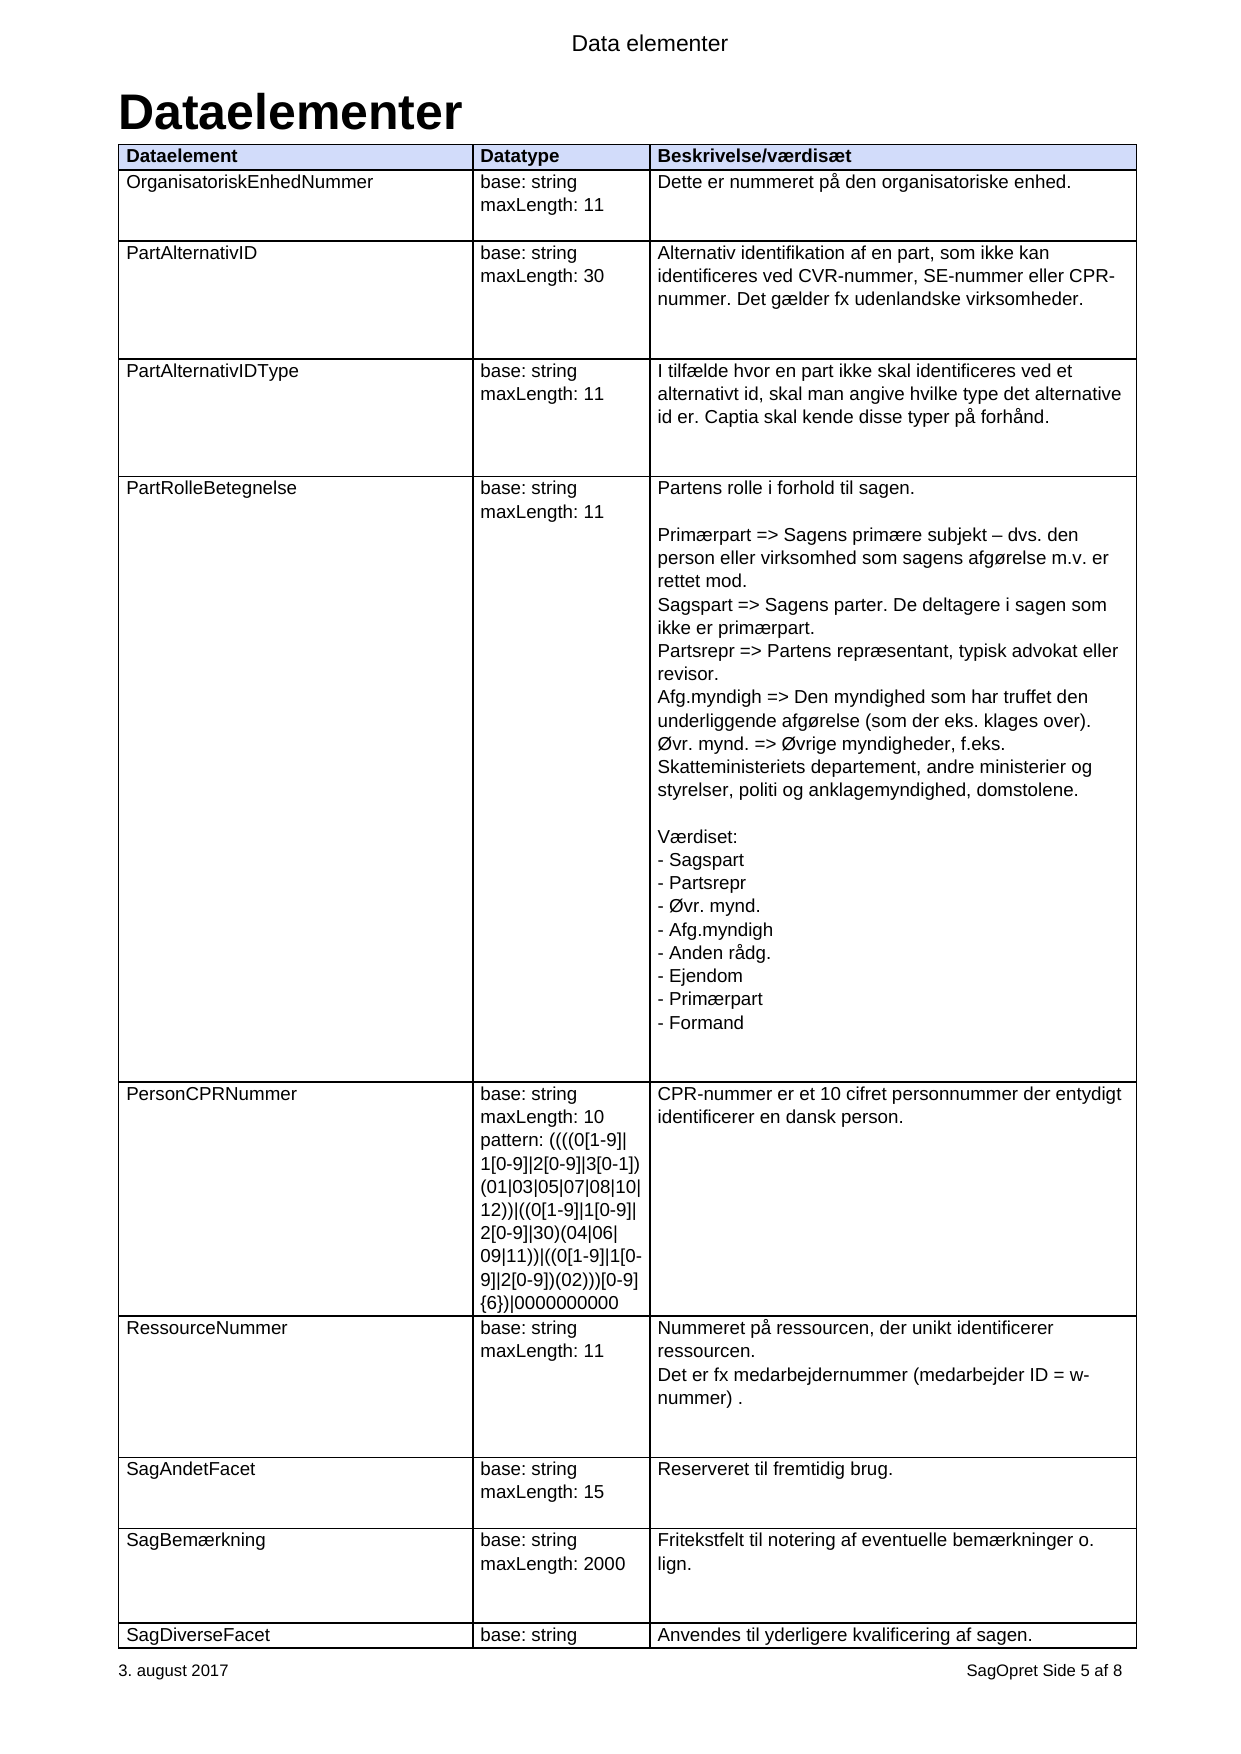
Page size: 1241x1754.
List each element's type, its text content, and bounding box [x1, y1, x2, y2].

table_cell SagAndetFacet [119, 1458, 472, 1528]
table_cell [474, 1624, 649, 1647]
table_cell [651, 1624, 1136, 1647]
table_cell Nummeret på ressourcen, der unikt identificerer ressourcen. Det er fx medarbejdernummer (medarbejder ID = w-nummer) . [651, 1317, 1136, 1456]
table_cell Reserveret til fremtidig brug. [651, 1458, 1136, 1528]
table_header Datatype [474, 145, 649, 169]
table_cell PartAlternativID [119, 242, 472, 358]
table_header Beskrivelse/værdisæt [651, 145, 1136, 169]
table_cell Alternativ identifikation af en part, som ikke kan identificeres ved CVR-nummer, SE-nummer eller CPR-nummer. Det gælder fx udenlandske virksomheder. [651, 242, 1136, 358]
table_cell base: string maxLength: 11 [474, 171, 649, 240]
table_cell base: string maxLength: 15 [474, 1458, 649, 1528]
table_cell base: string maxLength: 2000 [474, 1529, 649, 1622]
table_cell PartAlternativIDType [119, 360, 472, 476]
table_cell PartRolleBetegnelse [119, 477, 472, 1081]
table_cell base: string maxLength: 30 [474, 242, 649, 358]
table_cell I tilfælde hvor en part ikke skal identificeres ved et alternativt id, skal man angive hvilke type det alternative id er. Captia skal kende disse typer på forhånd. [651, 360, 1136, 476]
table_cell OrganisatoriskEnhedNummer [119, 171, 472, 240]
table_cell Fritekstfelt til notering af eventuelle bemærkninger o. lign. [651, 1529, 1136, 1622]
table_cell base: string maxLength: 11 [474, 1317, 649, 1456]
table_cell SagDiverseFacet [119, 1624, 472, 1647]
table_cell Partens rolle i forhold til sagen. Primærpart => Sagens primære subjekt – dvs. den person eller virksomhed som sagens afgørelse m.v. er rettet mod. Sagspart => Sagens parter. De deltagere i sagen som ikke er primærpart. Partsrepr => Partens repræsentant, typisk advokat eller revisor. Afg.myndigh => Den myndighed som har truffet den underliggende afgørelse (som der eks. klages over). Øvr. mynd. => Øvrige myndigheder, f.eks. Skatteministeriets departement, andre ministerier og styrelser, politi og anklagemyndighed, domstolene. Værdiset: - Sagspart - Partsrepr - Øvr. mynd. - Afg.myndigh - Anden rådg. - Ejendom - Primærpart - Formand [651, 477, 1136, 1081]
table_cell base: string maxLength: 11 [474, 360, 649, 476]
table_cell SagBemærkning [119, 1529, 472, 1622]
table_cell Dette er nummeret på den organisatoriske enhed. [651, 171, 1136, 240]
table_cell RessourceNummer [119, 1317, 472, 1456]
table_cell CPR-nummer er et 10 cifret personnummer der entydigt identificerer en dansk person. [651, 1083, 1136, 1315]
text Dataelementer [118, 82, 1181, 140]
table_cell base: string maxLength: 10 pattern: ((((0[1-9]|1[0-9]|2[0-9]|3[0-1])(01|03|05|07|08|10|12))|((0[1-9]|1[0-9]|2[0-9]|30)(04|06|09|11))|((0[1-9]|1[0-9]|2[0-9])(02)))[0-9]{6})|0000000000 [474, 1083, 649, 1315]
table_cell PersonCPRNummer [119, 1083, 472, 1315]
table_cell base: string maxLength: 11 [474, 477, 649, 1081]
table_header Dataelement [119, 145, 472, 169]
